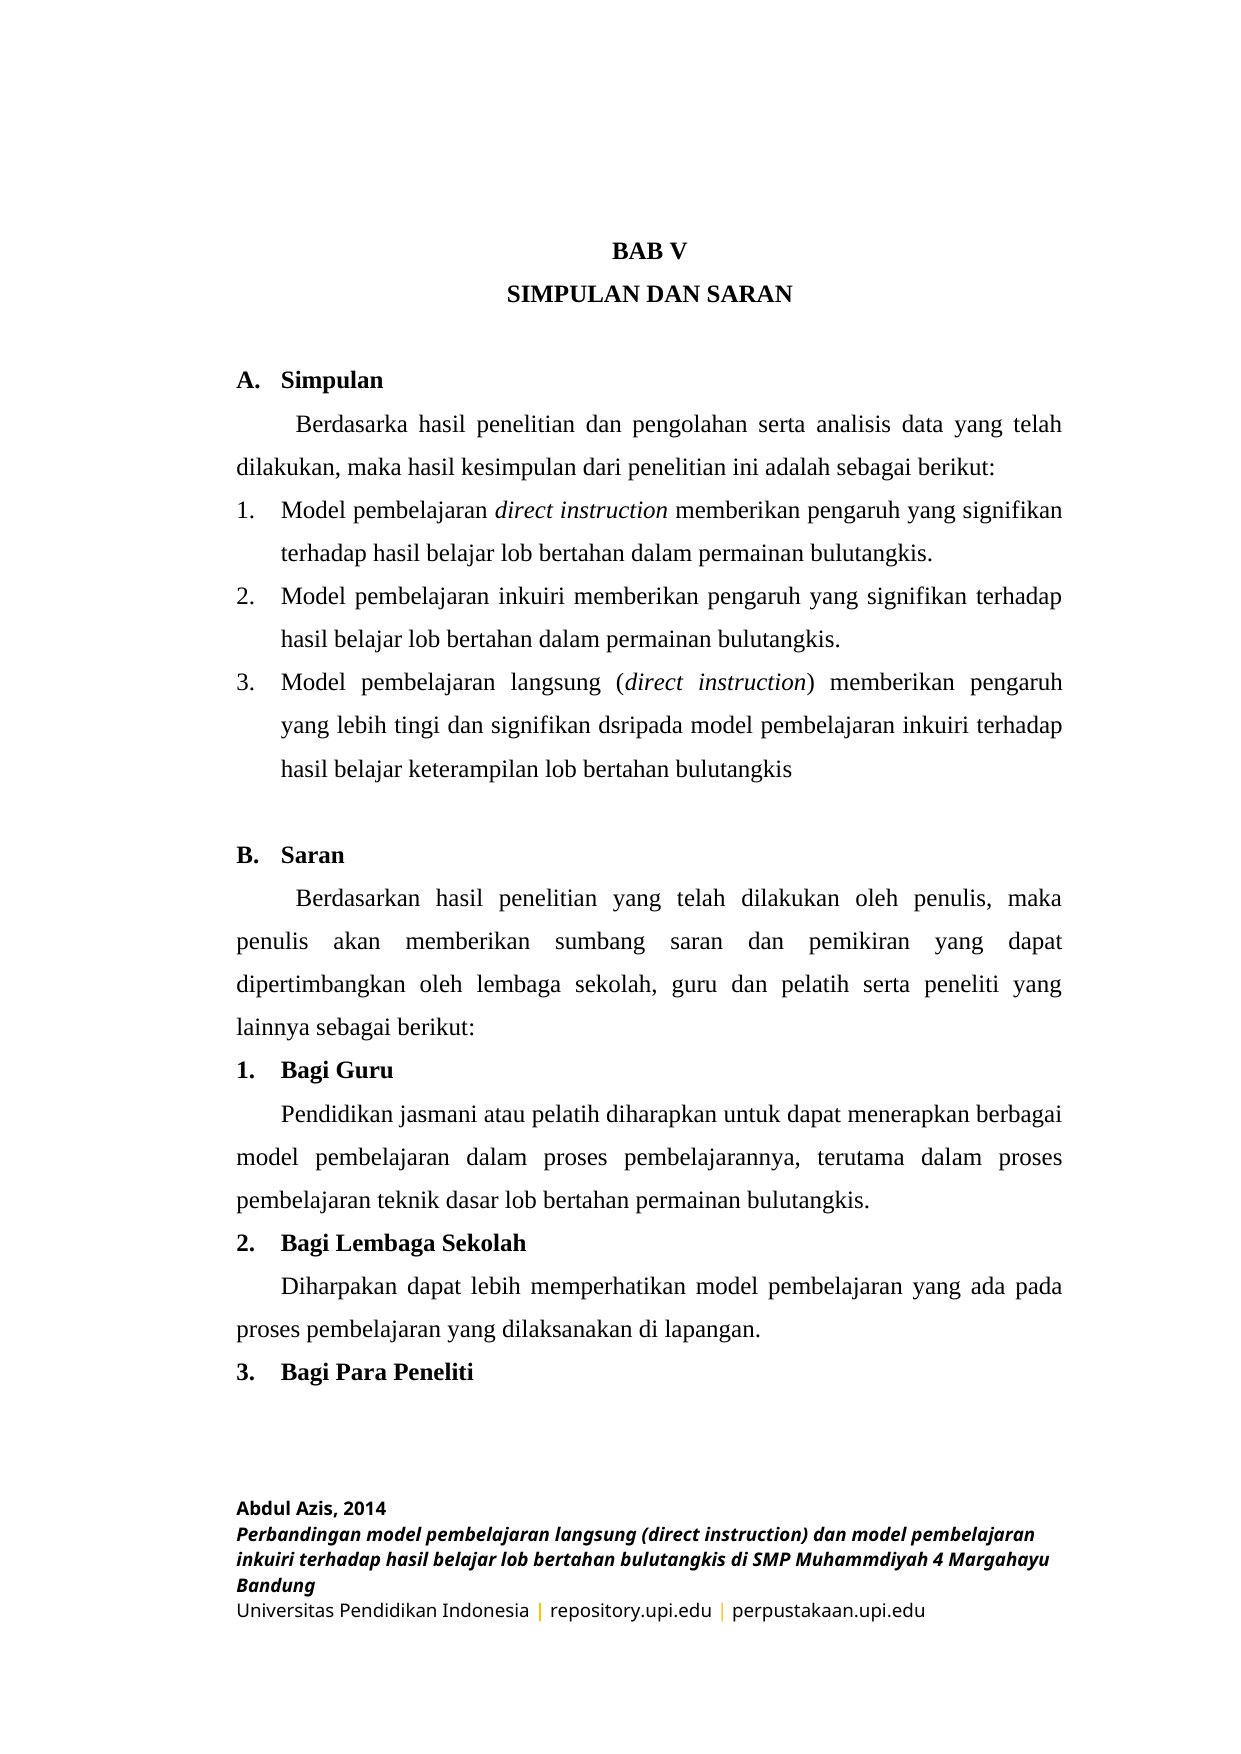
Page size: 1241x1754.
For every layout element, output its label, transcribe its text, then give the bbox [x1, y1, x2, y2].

list Saran [236, 840, 1063, 869]
list Simpulan [236, 366, 1063, 394]
list Diharpakan dapat lebih memperhatikan model pembelajaran yang ada pada proses pembelajaran yang dilaksanakan di lapangan. [236, 1271, 1063, 1343]
list Berdasarka hasil penelitian dan pengolahan serta analisis data yang telah dilakukan, maka hasil kesimpulan dari penelitian ini adalah sebagai berikut: [236, 409, 1063, 481]
list Bagi Guru [236, 1056, 1063, 1084]
text Berdasarkan hasil penelitian yang telah dilakukan oleh penulis, maka penulis akan memberikan sumbang saran dan pemikiran yang dapat dipertimbangkan oleh lembaga sekolah, guru dan pelatih serta peneliti yang lainnya sebagai berikut: [236, 883, 1063, 1041]
text BAB V [236, 236, 1063, 265]
list Pendidikan jasmani atau pelatih diharapkan untuk dapat menerapkan berbagai model pembelajaran dalam proses pembelajarannya, terutama dalam proses pembelajaran teknik dasar lob bertahan permainan bulutangkis. [236, 1099, 1063, 1214]
list Model pembelajaran direct instruction memberikan pengaruh yang signifikan terhadap hasil belajar lob bertahan dalam permainan bulutangkis. [236, 495, 1063, 567]
list Bagi Lembaga Sekolah [236, 1228, 1063, 1257]
list Bagi Para Peneliti [236, 1357, 1063, 1386]
list Model pembelajaran langsung (direct instruction) memberikan pengaruh yang lebih tingi dan signifikan dsripada model pembelajaran inkuiri terhadap hasil belajar keterampilan lob bertahan bulutangkis [236, 667, 1063, 782]
text SIMPULAN DAN SARAN [236, 279, 1063, 308]
list Model pembelajaran inkuiri memberikan pengaruh yang signifikan terhadap hasil belajar lob bertahan dalam permainan bulutangkis. [236, 581, 1063, 653]
